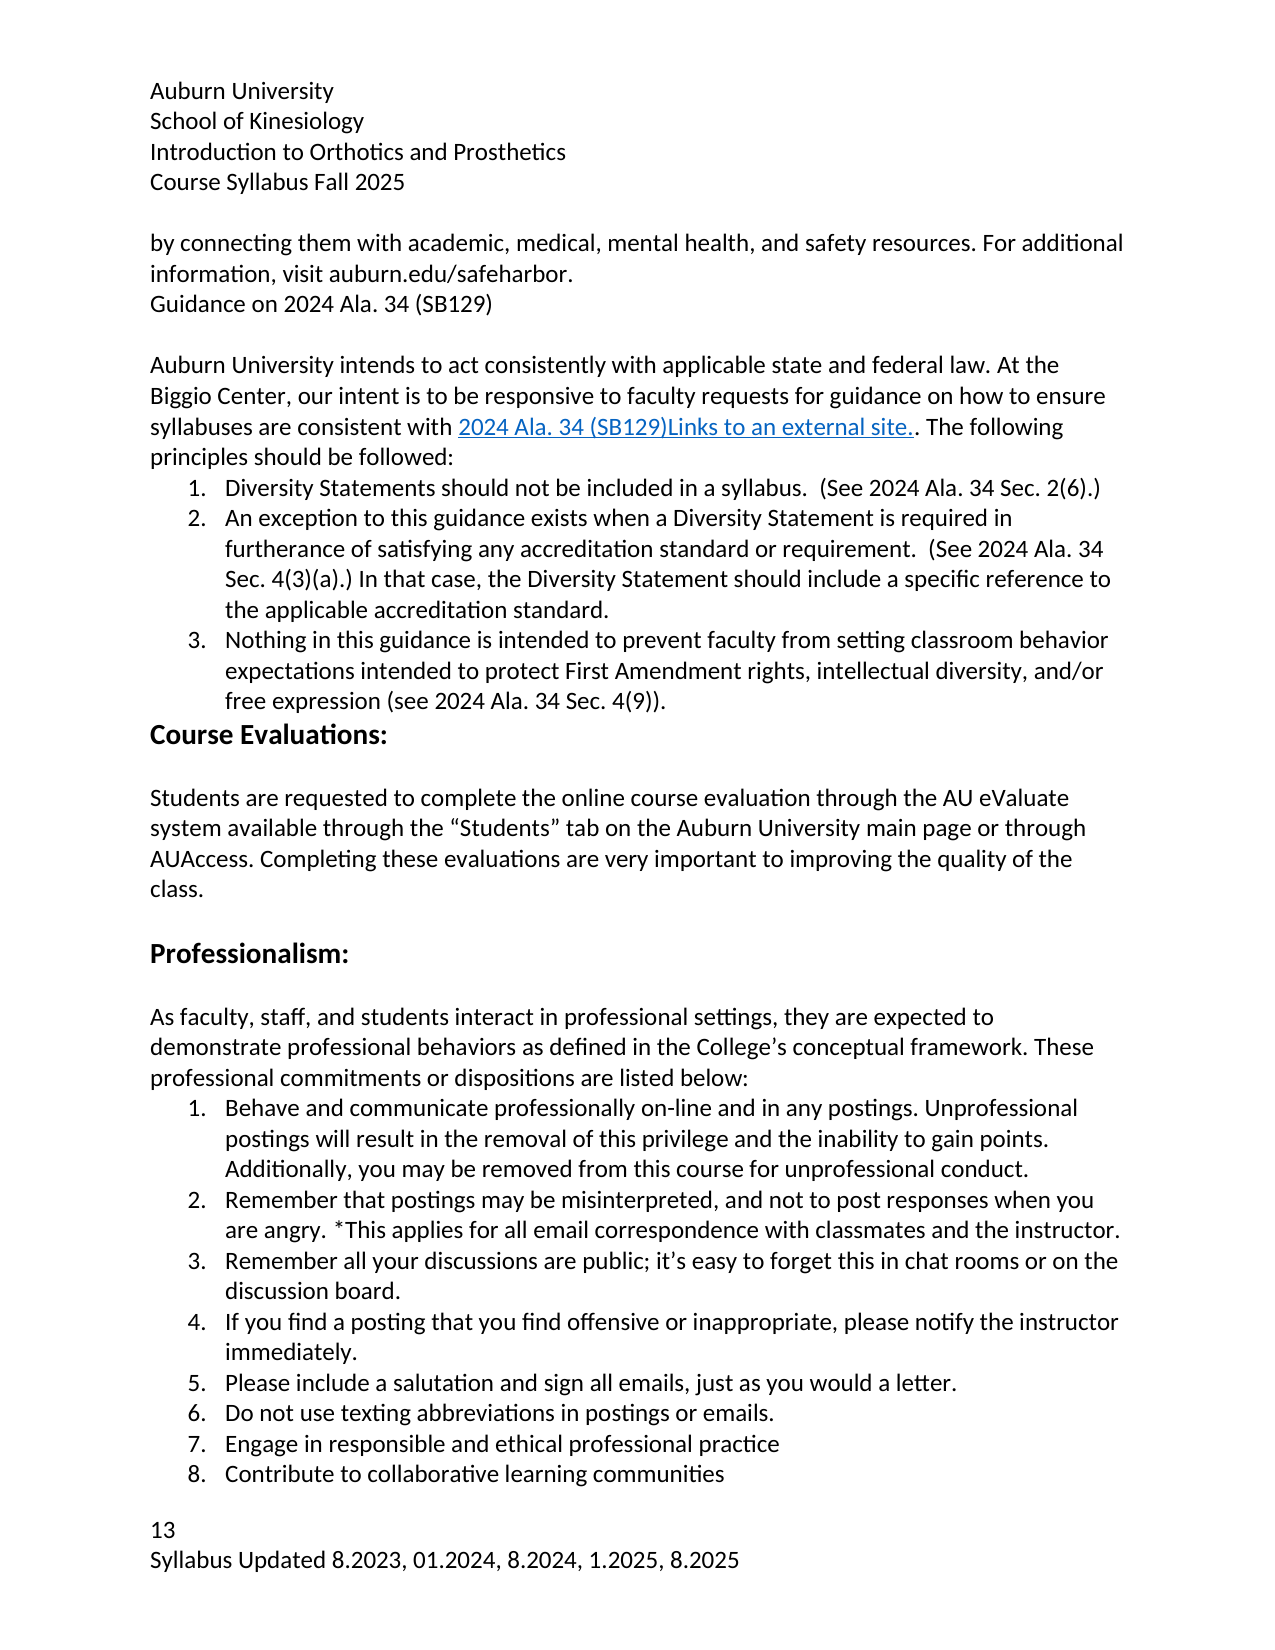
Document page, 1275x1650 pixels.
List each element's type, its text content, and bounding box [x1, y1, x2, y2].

text Guidance on 2024 Ala. 34 (SB129) [150, 380, 1125, 411]
list An exception to this guidance exists when a Diversity Statement is required in furtherance of satisfying any accreditation standard or requirement. (See 2024 Ala. 34 Sec. 4(3)(a).) In that case, the Diversity Statement should include a specific reference to the applicable accreditation standard. [187, 594, 1125, 716]
text Professionalism: [150, 1026, 1125, 1062]
text Course Evaluations: [150, 807, 1125, 843]
list Behave and communicate professionally on-line and in any postings. Unprofessional postings will result in the removal of this privilege and the inability to gain points. Additionally, you may be removed from this course for unprofessional conduct. [187, 1184, 1125, 1276]
list Nothing in this guidance is intended to prevent faculty from setting classroom behavior expectations intended to protect First Amendment rights, intellectual diversity, and/or free expression (see 2024 Ala. 34 Sec. 4(9)). [187, 716, 1125, 807]
list Remember all your discussions are public; it’s easy to forget this in chat rooms or on the discussion board. [187, 1337, 1125, 1398]
text As faculty, staff, and students interact in professional settings, they are expected to demonstrate professional behaviors as defined in the College’s conceptual framework. These professional commitments or dispositions are listed below: [150, 1092, 1125, 1184]
list Remember that postings may be misinterpreted, and not to post responses when you are angry. *This applies for all email correspondence with classmates and the instructor. [187, 1276, 1125, 1337]
list Please include a salutation and sign all emails, just as you would a letter. [187, 1459, 1125, 1489]
text Auburn University intends to act consistently with applicable state and federal law. At the Biggio Center, our intent is to be responsive to faculty requests for guidance on how to ensure syllabuses are consistent with 2024 Ala. 34 (SB129)Links to an external site.. The following principles should be followed: [150, 441, 1125, 563]
text If you would like to speak with someone confidentially, Safe Harbor (334-844-7233) and Student Counseling & Psychological Services (334-844-5123) are both confidential resources. Safe Harbor provides support to students who have experienced sexual or relationship violence by connecting them with academic, medical, mental health, and safety resources. For additional information, visit auburn.edu/safeharbor. [150, 228, 1125, 380]
text Students are requested to complete the online course evaluation through the AU eValuate system available through the “Students” tab on the Auburn University main page or through AUAccess. Completing these evaluations are very important to improving the quality of the class. [150, 874, 1125, 996]
list If you find a posting that you find offensive or inappropriate, please notify the instructor immediately. [187, 1398, 1125, 1459]
list Diversity Statements should not be included in a syllabus. (See 2024 Ala. 34 Sec. 2(6).) [187, 563, 1125, 594]
